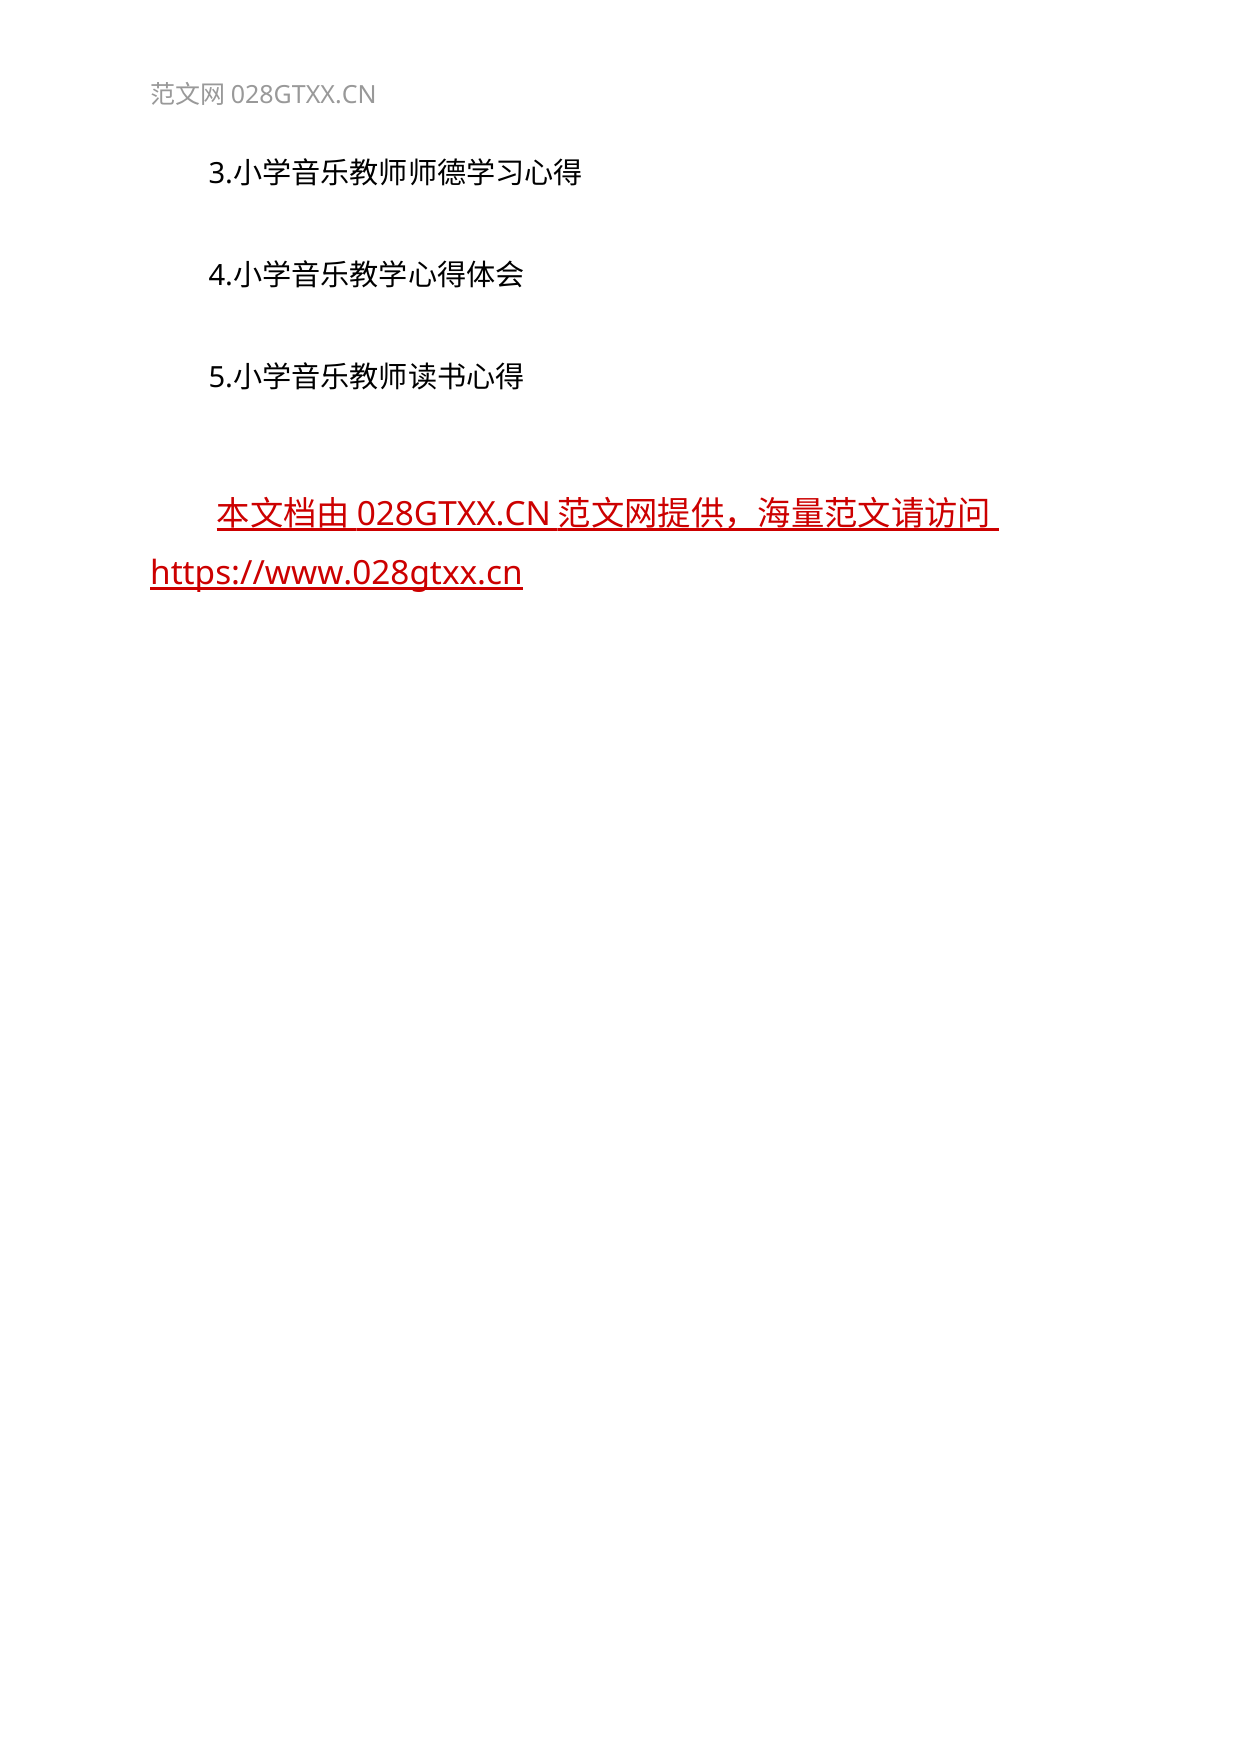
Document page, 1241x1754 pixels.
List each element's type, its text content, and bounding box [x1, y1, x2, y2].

text 5.小学音乐教师读书心得 [150, 354, 1090, 396]
text 本文档由028GTXX.CN范文网提供，海量范文请访问 https://www.028gtxx.cn [150, 487, 1090, 594]
text 4.小学音乐教学心得体会 [150, 252, 1090, 294]
text 3.小学音乐教师师德学习心得 [150, 150, 1090, 192]
